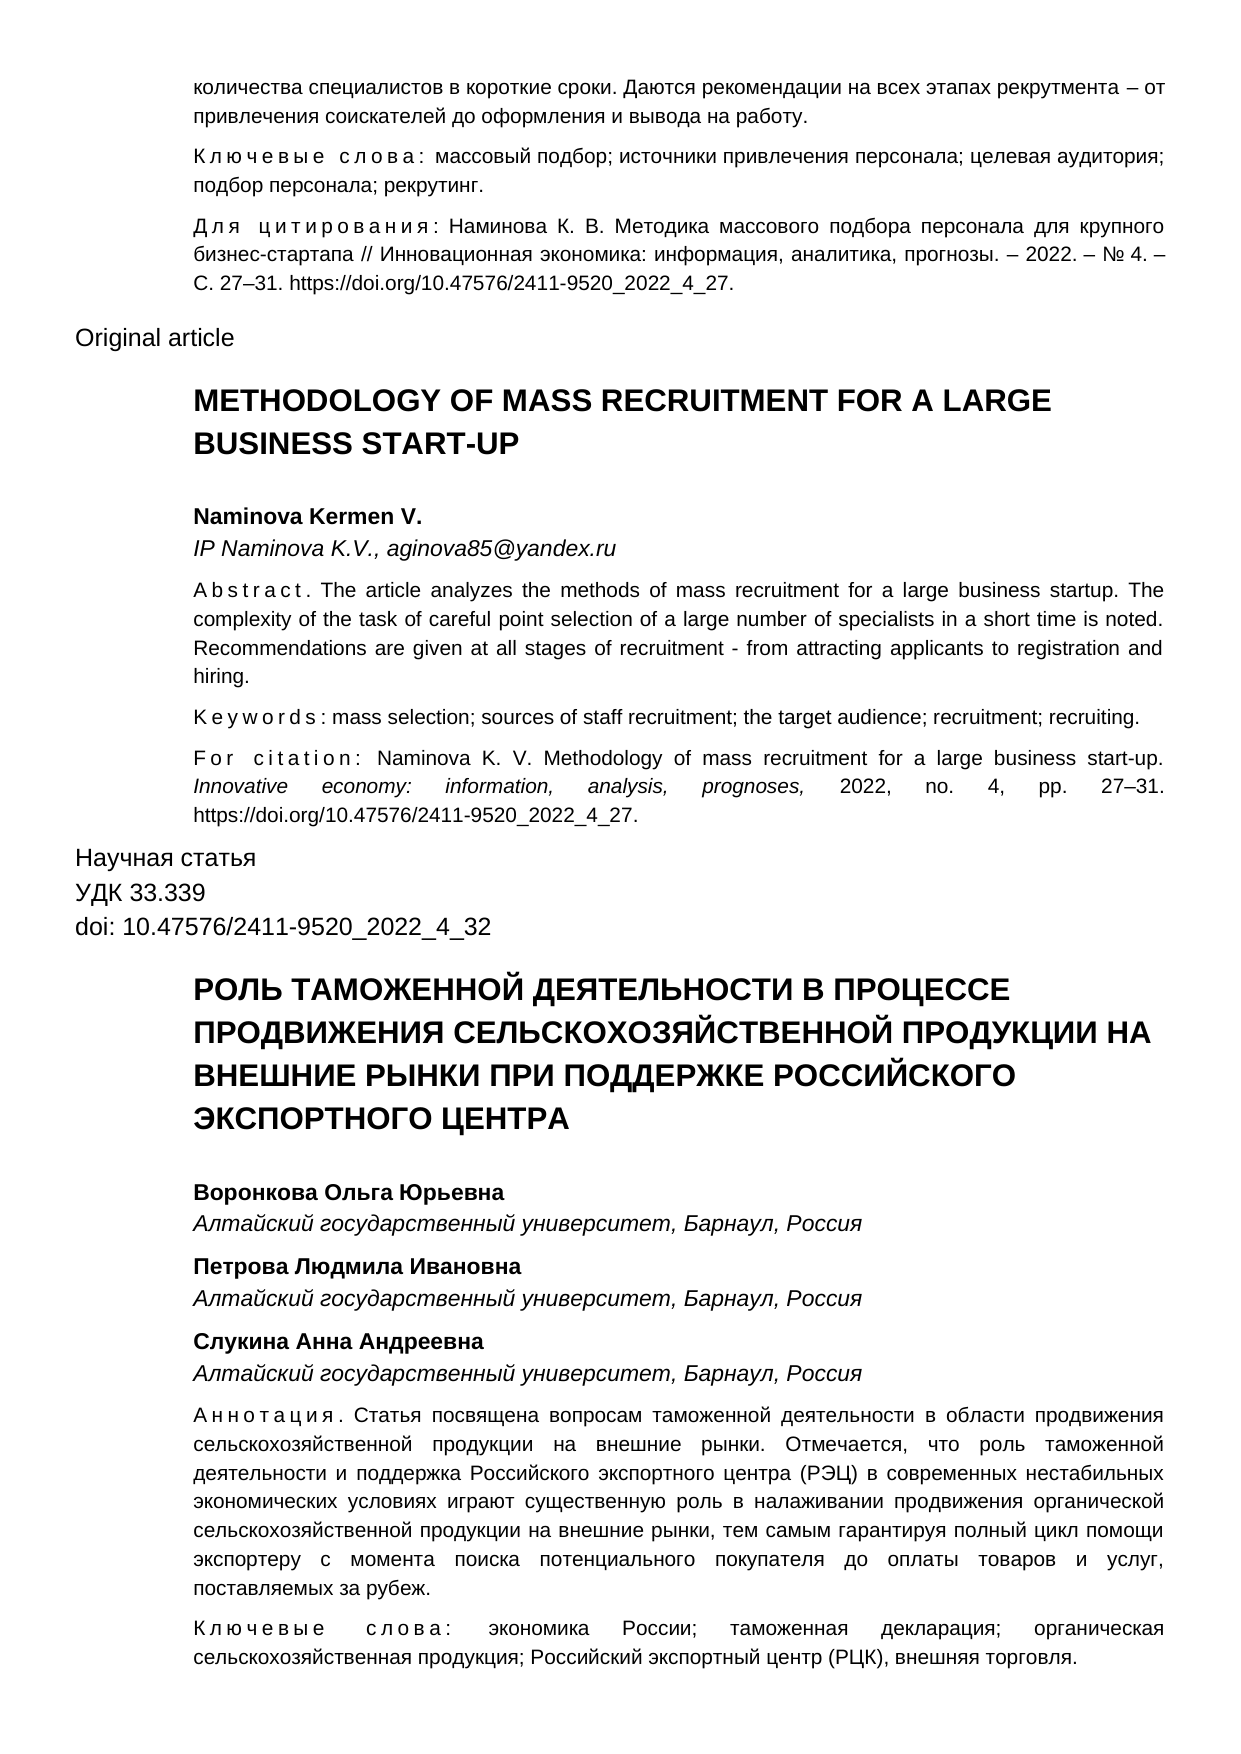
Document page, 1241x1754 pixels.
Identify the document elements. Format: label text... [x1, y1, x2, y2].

text УДК 33.339 [75, 878, 1165, 907]
text Научная статья [75, 843, 1165, 872]
text Роль таможенной деятельности в процессе продвижения сельскохозяйственной продукции на внешние рынки при поддержке Российского экспортного центра [193, 971, 1165, 1136]
text Abstract. The article analyzes the methods of mass recruitment for a large business startup. The complexity of the task of careful point selection of a large number of specialists in a short time is noted. Recommendations are given at all stages of recruitment - from attracting applicants to registration and hiring. [193, 578, 1165, 688]
text doi: 10.47576/2411-9520_2022_4_32 [75, 912, 1165, 941]
text Воронкова Ольга Юрьевна [193, 1178, 1165, 1205]
text Алтайский государственный университет, Барнаул, Россия [193, 1285, 1165, 1311]
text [193, 75, 1165, 128]
text Для цитирования: Наминова К. В. Методика массового подбора персонала для крупного бизнес-стартапа // Инновационная экономика: информация, аналитика, прогнозы. – 2022. – № 4. – С. 27–31. https://doi.org/10.47576/2411-9520_2022_4_27. [193, 213, 1165, 295]
text Ключевые слова: экономика России; таможенная декларация; органическая сельскохозяйственная продукция; Российский экспортный центр (РЦК), внешняя торговля. [193, 1616, 1165, 1669]
text IP Naminova K.V., aginova85@yandex.ru [193, 535, 1165, 561]
text Аннотация. Статья посвящена вопросам таможенной деятельности в области продвижения сельскохозяйственной продукции на внешние рынки. Отмечается, что роль таможенной деятельности и поддержка Российского экспортного центра (РЭЦ) в современных нестабильных экономических условиях играют существенную роль в налаживании продвижения органической сельскохозяйственной продукции на внешние рынки, тем самым гарантируя полный цикл помощи экспортеру с момента поиска потенциального покупателя до оплаты товаров и услуг, поставляемых за рубеж. [193, 1403, 1165, 1599]
text Слукина Анна Андреевна [193, 1328, 1165, 1354]
text For citation: Naminova K. V. Methodology of mass recruitment for a large business start-up. Innovative economy: information, analysis, prognoses, 2022, no. 4, pp. 27–31. https://doi.org/10.47576/2411-9520_2022_4_27. [193, 745, 1165, 827]
text Naminova Kermen V. [193, 503, 1165, 529]
text Алтайский государственный университет, Барнаул, Россия [193, 1210, 1165, 1236]
text Original article [75, 323, 1165, 352]
text Ключевые слова: массовый подбор; источники привлечения персонала; целевая аудитория; подбор персонала; рекрутинг. [193, 144, 1165, 197]
text Петрова Людмила Ивановна [193, 1253, 1165, 1280]
text Keywords: mass selection; sources of staff recruitment; the target audience; recruitment; recruiting. [193, 705, 1165, 729]
text Methodology of mass recruitment for a large business start-up [193, 382, 1165, 461]
text Алтайский государственный университет, Барнаул, Россия [193, 1360, 1165, 1386]
